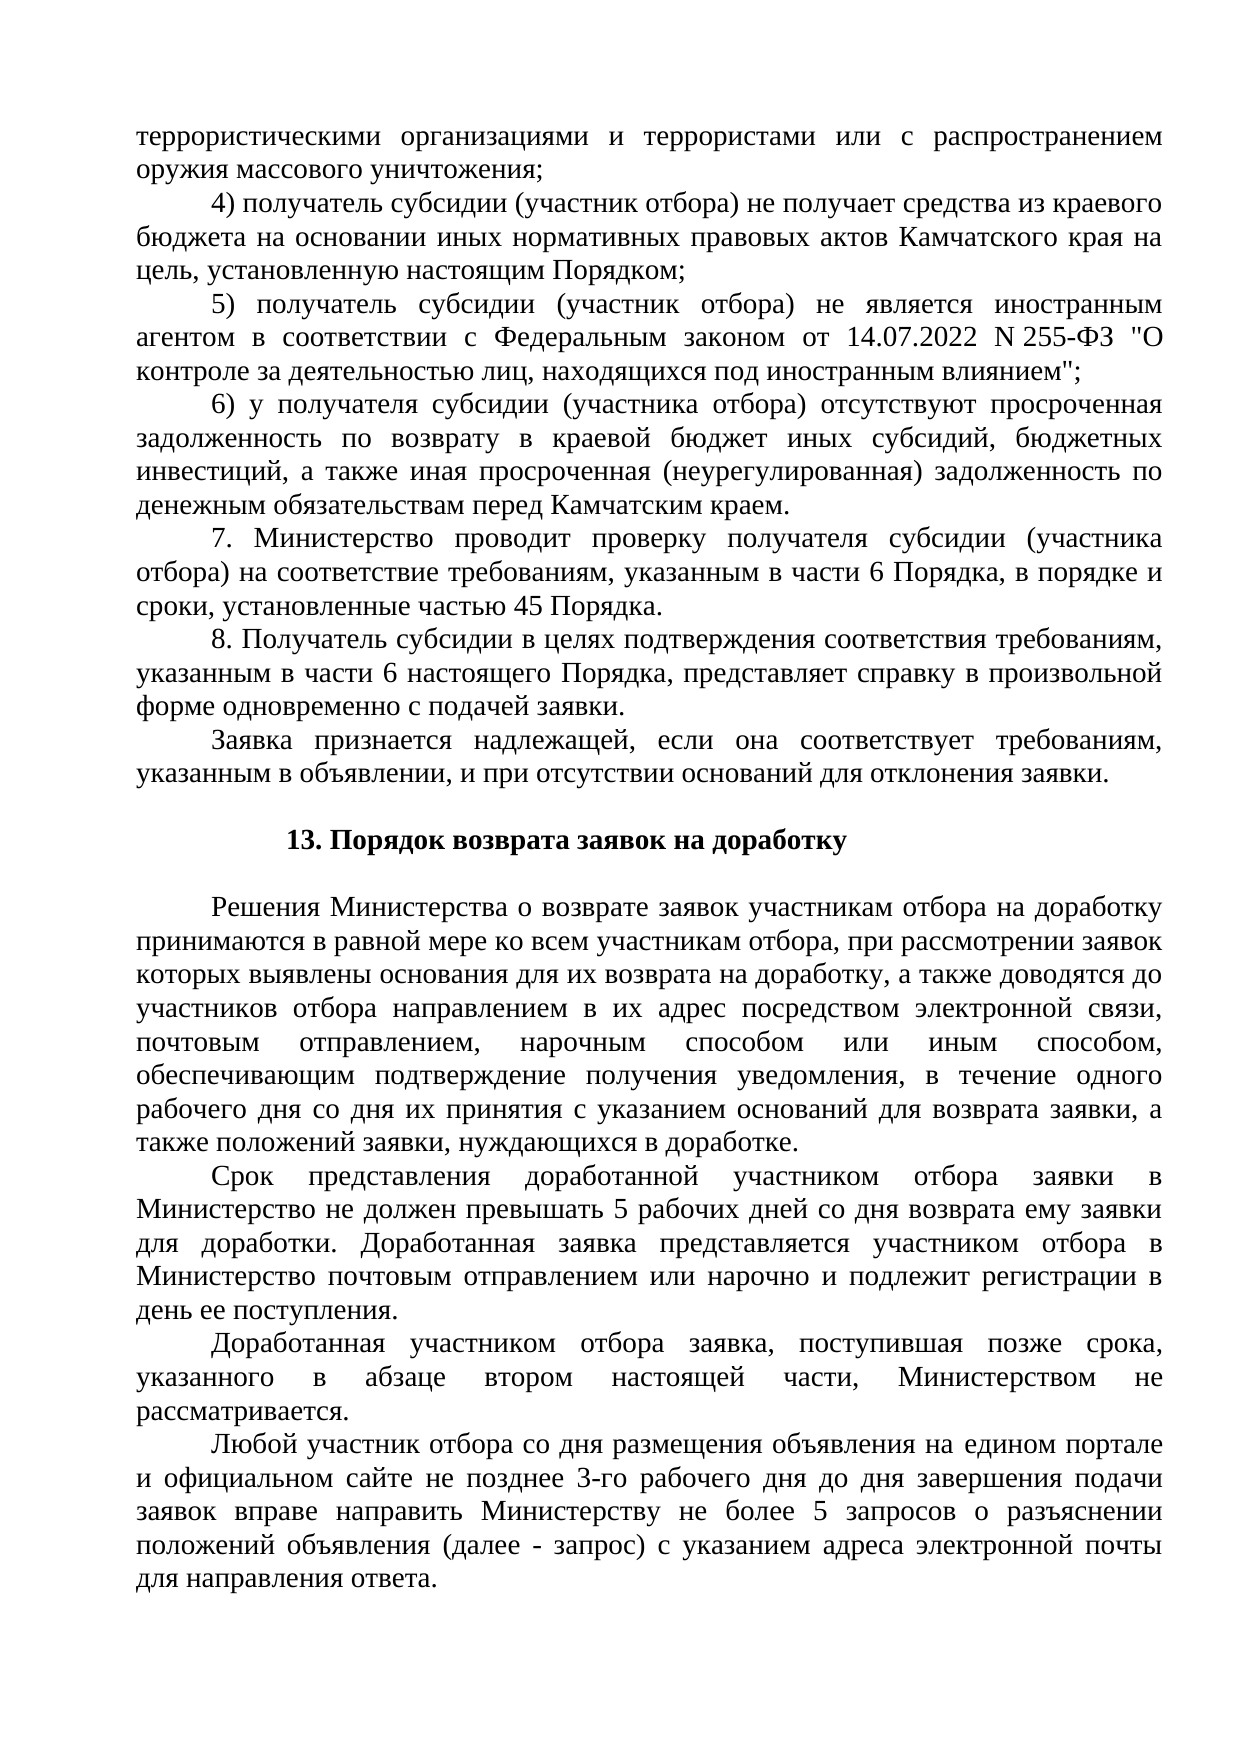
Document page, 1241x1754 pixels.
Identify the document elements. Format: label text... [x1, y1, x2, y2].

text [136, 118, 1163, 185]
text 13. Порядок возврата заявок на доработку [136, 822, 1163, 856]
text 6) у получателя субсидии (участника отбора) отсутствуют просроченная задолженность по возврату в краевой бюджет иных субсидий, бюджетных инвестиций, а также иная просроченная (неурегулированная) задолженность по денежным обязательствам перед Камчатским краем. [136, 386, 1163, 521]
text 4) получатель субсидии (участник отбора) не получает средства из краевого бюджета на основании иных нормативных правовых актов Камчатского края на цель, установленную настоящим Порядком; [136, 185, 1163, 286]
text 5) получатель субсидии (участник отбора) не является иностранным агентом в соответствии с Федеральным законом от 14.07.2022 N 255-ФЗ "О контроле за деятельностью лиц, находящихся под иностранным влиянием"; [136, 286, 1163, 386]
text Решения Министерства о возврате заявок участникам отбора на доработку принимаются в равной мере ко всем участникам отбора, при рассмотрении заявок которых выявлены основания для их возврата на доработку, а также доводятся до участников отбора направлением в их адрес посредством электронной связи, почтовым отправлением, нарочным способом или иным способом, обеспечивающим подтверждение получения уведомления, в течение одного рабочего дня со дня их принятия с указанием оснований для возврата заявки, а также положений заявки, нуждающихся в доработке. [136, 889, 1163, 1158]
text Доработанная участником отбора заявка, поступившая позже срока, указанного в абзаце втором настоящей части, Министерством не рассматривается. [136, 1326, 1163, 1426]
text Срок представления доработанной участником отбора заявки в Министерство не должен превышать 5 рабочих дней со дня возврата ему заявки для доработки. Доработанная заявка представляется участником отбора в Министерство почтовым отправлением или нарочно и подлежит регистрации в день ее поступления. [136, 1158, 1163, 1326]
text Любой участник отбора со дня размещения объявления на едином портале и официальном сайте не позднее 3-го рабочего дня до дня завершения подачи заявок вправе направить Министерству не более 5 запросов о разъяснении положений объявления (далее - запрос) с указанием адреса электронной почты для направления ответа. [136, 1426, 1163, 1594]
text Заявка признается надлежащей, если она соответствует требованиям, указанным в объявлении, и при отсутствии оснований для отклонения заявки. [136, 722, 1163, 789]
text 7. Министерство проводит проверку получателя субсидии (участника отбора) на соответствие требованиям, указанным в части 6 Порядка, в порядке и сроки, установленные частью 45 Порядка. [136, 521, 1163, 621]
text 8. Получатель субсидии в целях подтверждения соответствия требованиям, указанным в части 6 настоящего Порядка, представляет справку в произвольной форме одновременно с подачей заявки. [136, 621, 1163, 722]
